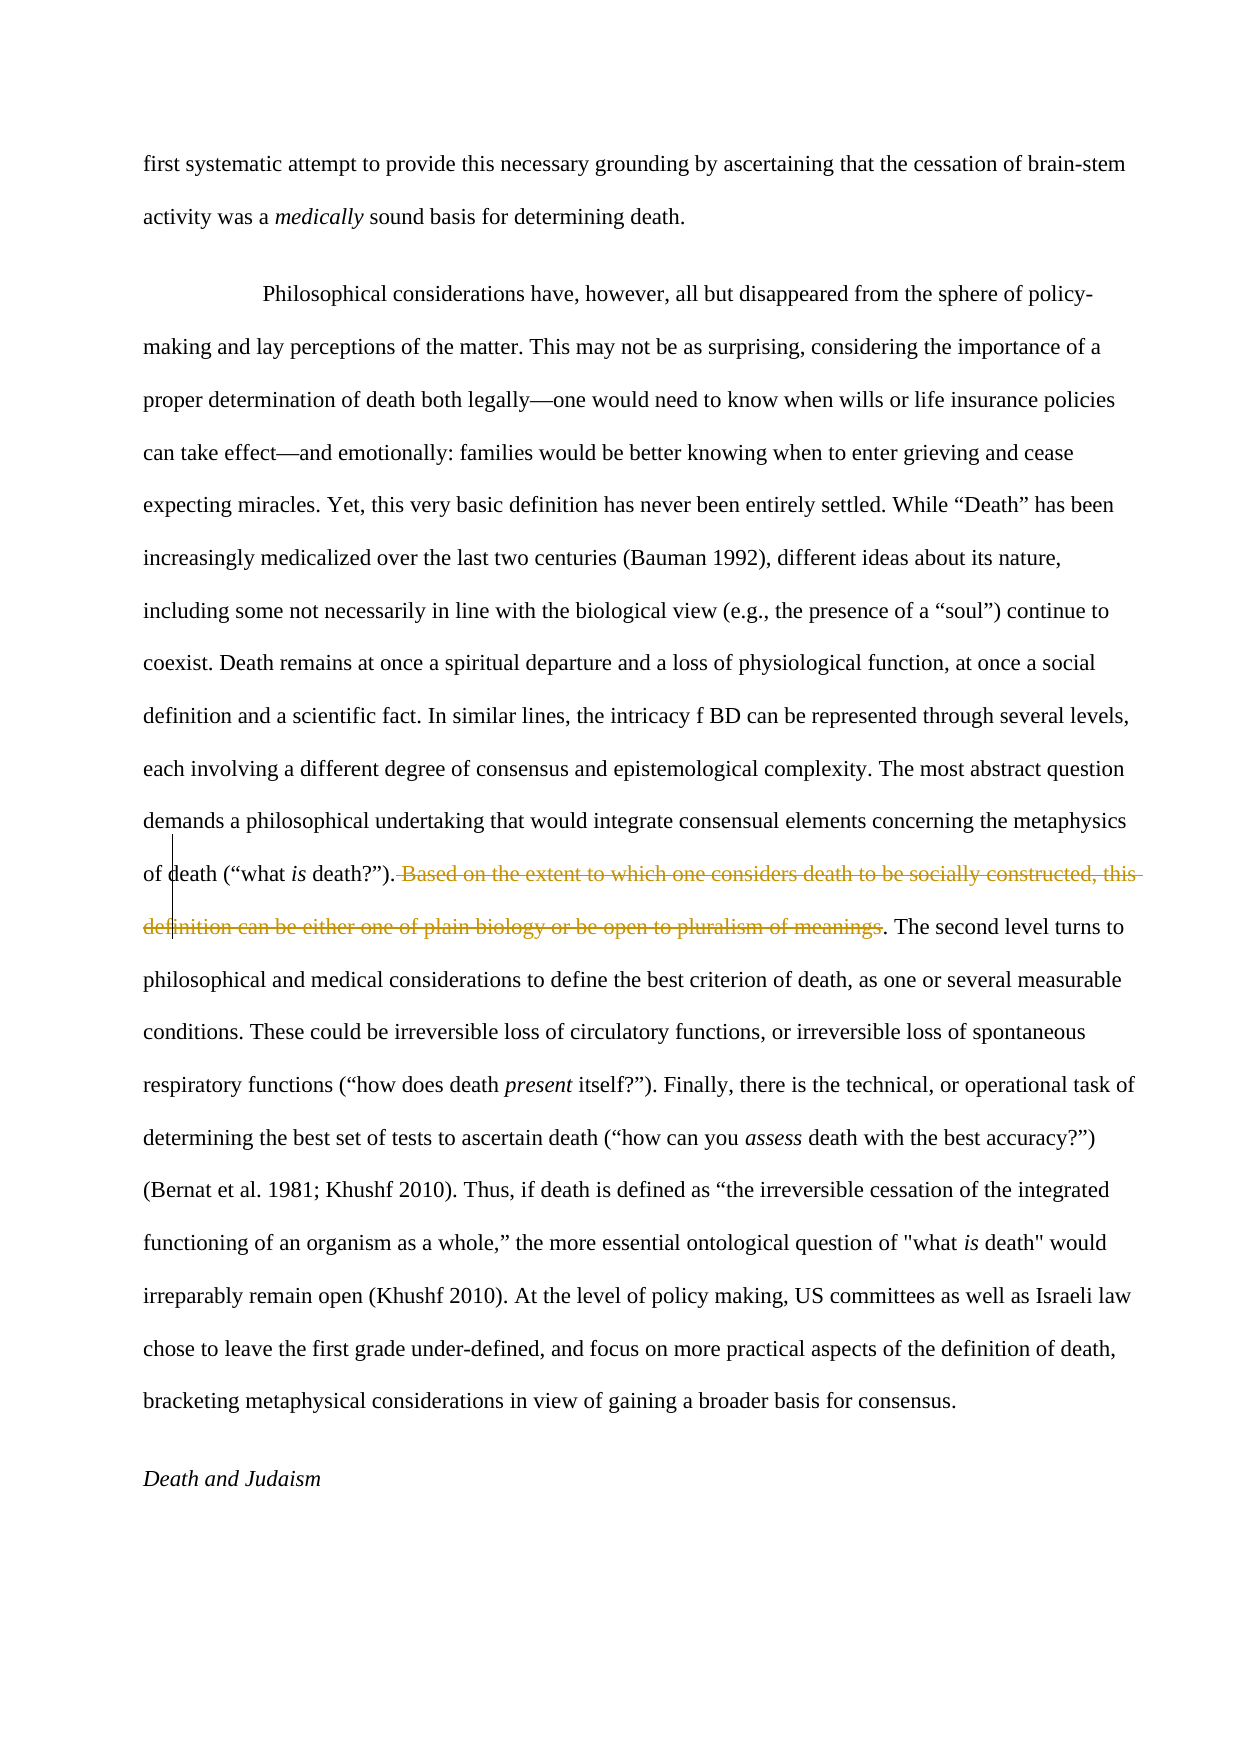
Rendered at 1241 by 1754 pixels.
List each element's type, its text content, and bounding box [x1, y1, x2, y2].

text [143, 150, 1147, 229]
text Death and Judaism [143, 1465, 1147, 1491]
text Philosophical considerations have, however, all but disappeared from the sphere of policy-making and lay perceptions of the matter. This may not be as surprising, considering the importance of a proper determination of death both legally––one would need to know when wills or life insurance policies can take effect––and emotionally: families would be better knowing when to enter grieving and cease expecting miracles. Yet, this very basic definition has never been entirely settled. While “Death” has been increasingly medicalized over the last two centuries (Bauman 1992), different ideas about its nature, including some not necessarily in line with the biological view (e.g., the presence of a “soul”) continue to coexist. Death remains at once a spiritual departure and a loss of physiological function, at once a social definition and a scientific fact. In similar lines, the intricacy f BD can be represented through several levels, each involving a different degree of consensus and epistemological complexity. The most abstract question demands a philosophical undertaking that would integrate consensual elements concerning the metaphysics of death (“what is death?”).. The second level turns to philosophical and medical considerations to define the best criterion of death, as one or several measurable conditions. These could be irreversible loss of circulatory functions, or irreversible loss of spontaneous respiratory functions (“how does death present itself?”). Finally, there is the technical, or operational task of determining the best set of tests to ascertain death (“how can you assess death with the best accuracy?”) (Bernat et al. 1981; Khushf 2010). Thus, if death is defined as “the irreversible cessation of the integrated functioning of an organism as a whole,” the more essential ontological question of "what is death" would irreparably remain open (Khushf 2010). At the level of policy making, US committees as well as Israeli law chose to leave the first grade under-defined, and focus on more practical aspects of the definition of death, bracketing metaphysical considerations in view of gaining a broader basis for consensus. [143, 280, 1147, 1414]
